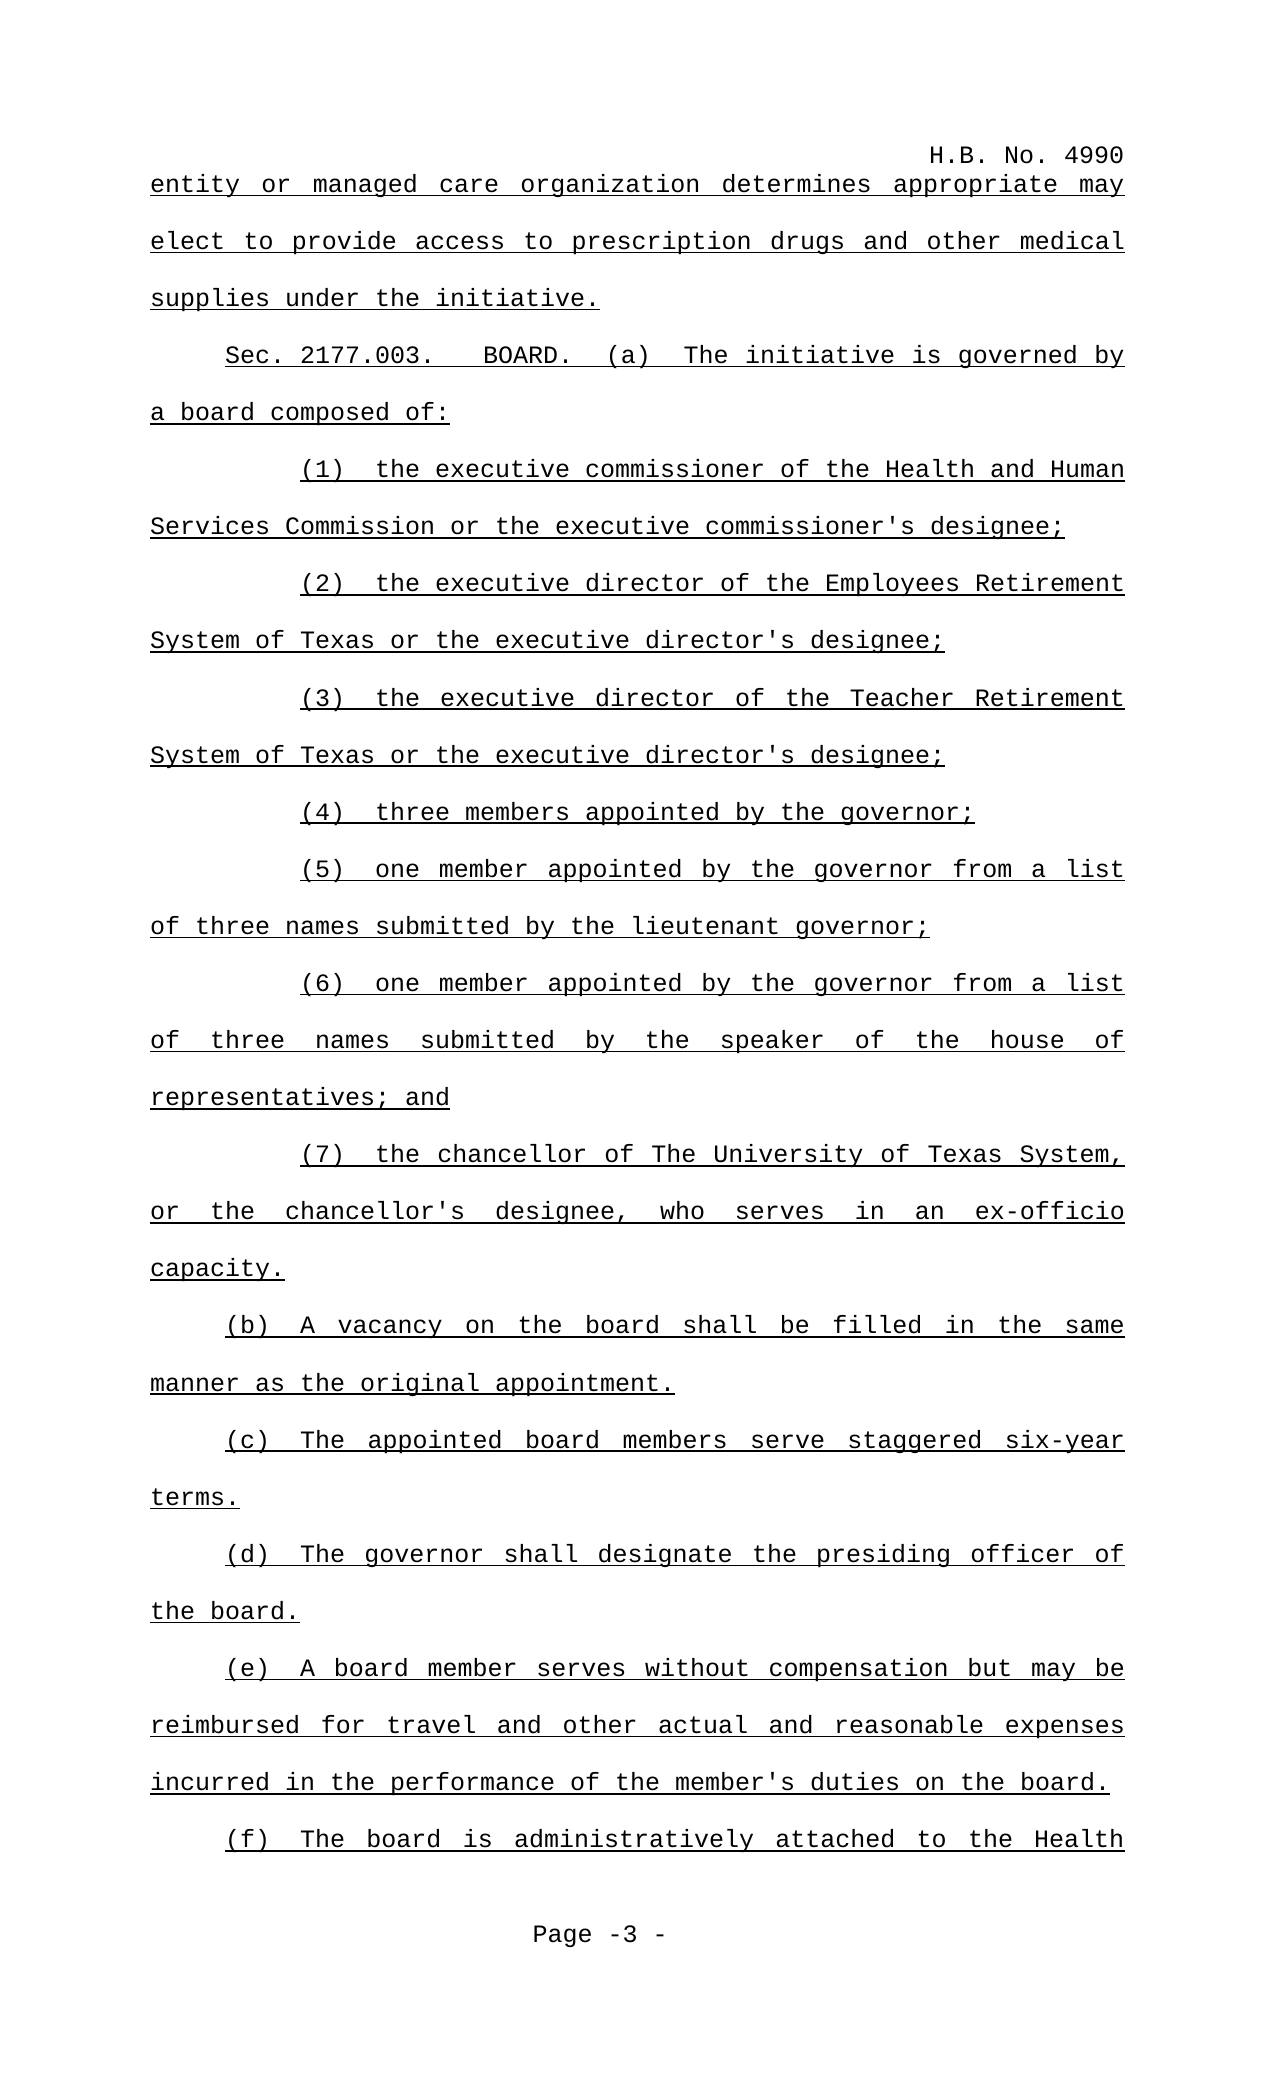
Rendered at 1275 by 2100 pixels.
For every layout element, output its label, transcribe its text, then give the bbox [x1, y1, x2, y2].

text (5) one member appointed by the governor from a list of three names submitted by the lieutenant governor; [150, 856, 1125, 942]
text (7) the chancellor of The University of Texas System, or the chancellor's designee, who serves in an ex-officio capacity. [150, 1224, 1125, 1284]
text (1) the executive commissioner of the Health and Human Services Commission or the executive commissioner's designee; [150, 457, 1125, 542]
text (b) A vacancy on the board shall be filled in the same manner as the original appointment. [150, 1313, 1125, 1398]
text (c) The appointed board members serve staggered six-year terms. [150, 1427, 1125, 1513]
text (e) A board member serves without compensation but may be reimbursed for travel and other actual and reasonable expenses incurred in the performance of the member's duties on the board. [150, 1655, 1125, 1736]
text Sec. 2177.003. BOARD. (a) The initiative is governed by a board composed of: [150, 342, 1125, 428]
text (7) the chancellor of The University of Texas System, or the chancellor's designee, who serves in an ex-officio capacity. [150, 1142, 1125, 1222]
text (4) three members appointed by the governor; [150, 799, 1125, 828]
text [150, 171, 1125, 195]
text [150, 1827, 1125, 1855]
text (3) the executive director of the Teacher Retirement System of Texas or the executive director's designee; [150, 685, 1125, 771]
text (e) A board member serves without compensation but may be reimbursed for travel and other actual and reasonable expenses incurred in the performance of the member's duties on the board. [150, 1737, 1125, 1798]
text (6) one member appointed by the governor from a list of three names submitted by the speaker of the house of representatives; and [150, 970, 1125, 1051]
text (2) the executive director of the Employees Retirement System of Texas or the executive director's designee; [150, 571, 1125, 656]
text (d) The governor shall designate the presiding officer of the board. [150, 1541, 1125, 1627]
text (6) one member appointed by the governor from a list of three names submitted by the speaker of the house of representatives; and [150, 1052, 1125, 1113]
